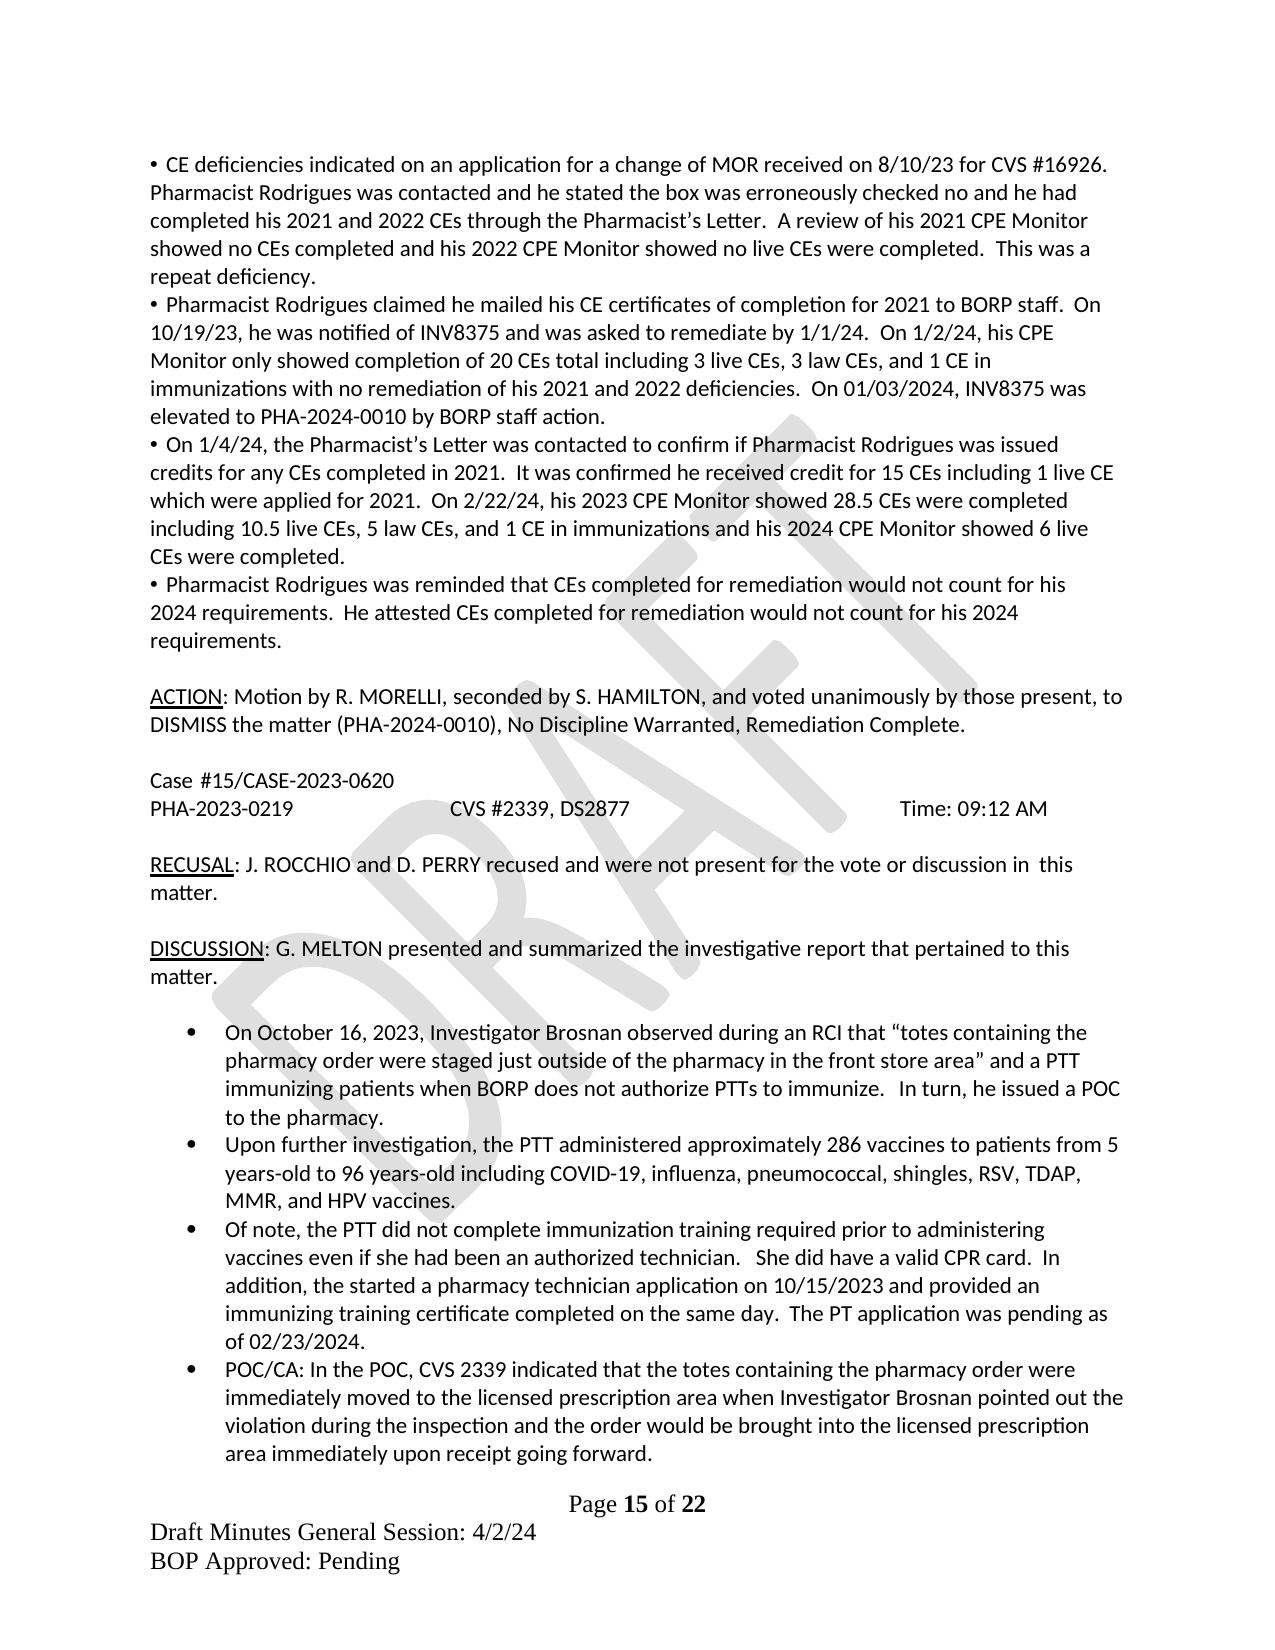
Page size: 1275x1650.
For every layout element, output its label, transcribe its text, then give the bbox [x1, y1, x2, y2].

text PHA-2023-0219 CVS #2339, DS2877 Time: 09:12 AM [150, 794, 1202, 822]
list Of note, the PTT did not complete immunization training required prior to administering vaccines even if she had been an authorized technician. She did have a valid CPR card. In addition, the started a pharmacy technician application on 10/15/2023 and provided an immunizing training certificate completed on the same day. The PT application was pending as of 02/23/2024. [187, 1215, 1109, 1355]
text RECUSAL: J. ROCCHIO and D. PERRY recused and were not present for the vote or discussion in this matter. [150, 850, 1115, 906]
text DISCUSSION: G. MELTON presented and summarized the investigative report that pertained to this matter. [150, 934, 1115, 990]
text Case #15/CASE-2023-0620 [150, 766, 1202, 794]
list Upon further investigation, the PTT administered approximately 286 vaccines to patients from 5 years-old to 96 years-old including COVID-19, influenza, pneumococcal, shingles, RSV, TDAP, MMR, and HPV vaccines. [187, 1131, 1119, 1215]
list On 1/4/24, the Pharmacist’s Letter was contacted to confirm if Pharmacist Rodrigues was issued credits for any CEs completed in 2021. It was confirmed he received credit for 15 CEs including 1 live CE which were applied for 2021. On 2/22/24, his 2023 CPE Monitor showed 28.5 CEs were completed including 10.5 live CEs, 5 law CEs, and 1 CE in immunizations and his 2024 CPE Monitor showed 6 live CEs were completed. [150, 430, 1125, 570]
list POC/CA: In the POC, CVS 2339 indicated that the totes containing the pharmacy order were immediately moved to the licensed prescription area when Investigator Brosnan pointed out the violation during the inspection and the order would be brought into the licensed prescription area immediately upon receipt going forward. [187, 1355, 1123, 1467]
list CE deficiencies indicated on an application for a change of MOR received on 8/10/23 for CVS #16926. Pharmacist Rodrigues was contacted and he stated the box was erroneously checked no and he had completed his 2021 and 2022 CEs through the Pharmacist’s Letter. A review of his 2021 CPE Monitor showed no CEs completed and his 2022 CPE Monitor showed no live CEs were completed. This was a repeat deficiency. [150, 150, 1107, 290]
list Pharmacist Rodrigues was reminded that CEs completed for remediation would not count for his 2024 requirements. He attested CEs completed for remediation would not count for his 2024 requirements. [150, 570, 1117, 654]
text ACTION: Motion by R. MORELLI, seconded by S. HAMILTON, and voted unanimously by those present, to DISMISS the matter (PHA-2024-0010), No Discipline Warranted, Remediation Complete. [150, 682, 1124, 738]
list On October 16, 2023, Investigator Brosnan observed during an RCI that “totes containing the pharmacy order were staged just outside of the pharmacy in the front store area” and a PTT immunizing patients when BORP does not authorize PTTs to immunize. In turn, he issued a POC to the pharmacy. [187, 1018, 1122, 1131]
list Pharmacist Rodrigues claimed he mailed his CE certificates of completion for 2021 to BORP staff. On 10/19/23, he was notified of INV8375 and was asked to remediate by 1/1/24. On 1/2/24, his CPE Monitor only showed completion of 20 CEs total including 3 live CEs, 3 law CEs, and 1 CE in immunizations with no remediation of his 2021 and 2022 deficiencies. On 01/03/2024, INV8375 was elevated to PHA-2024-0010 by BORP staff action. [150, 290, 1103, 430]
